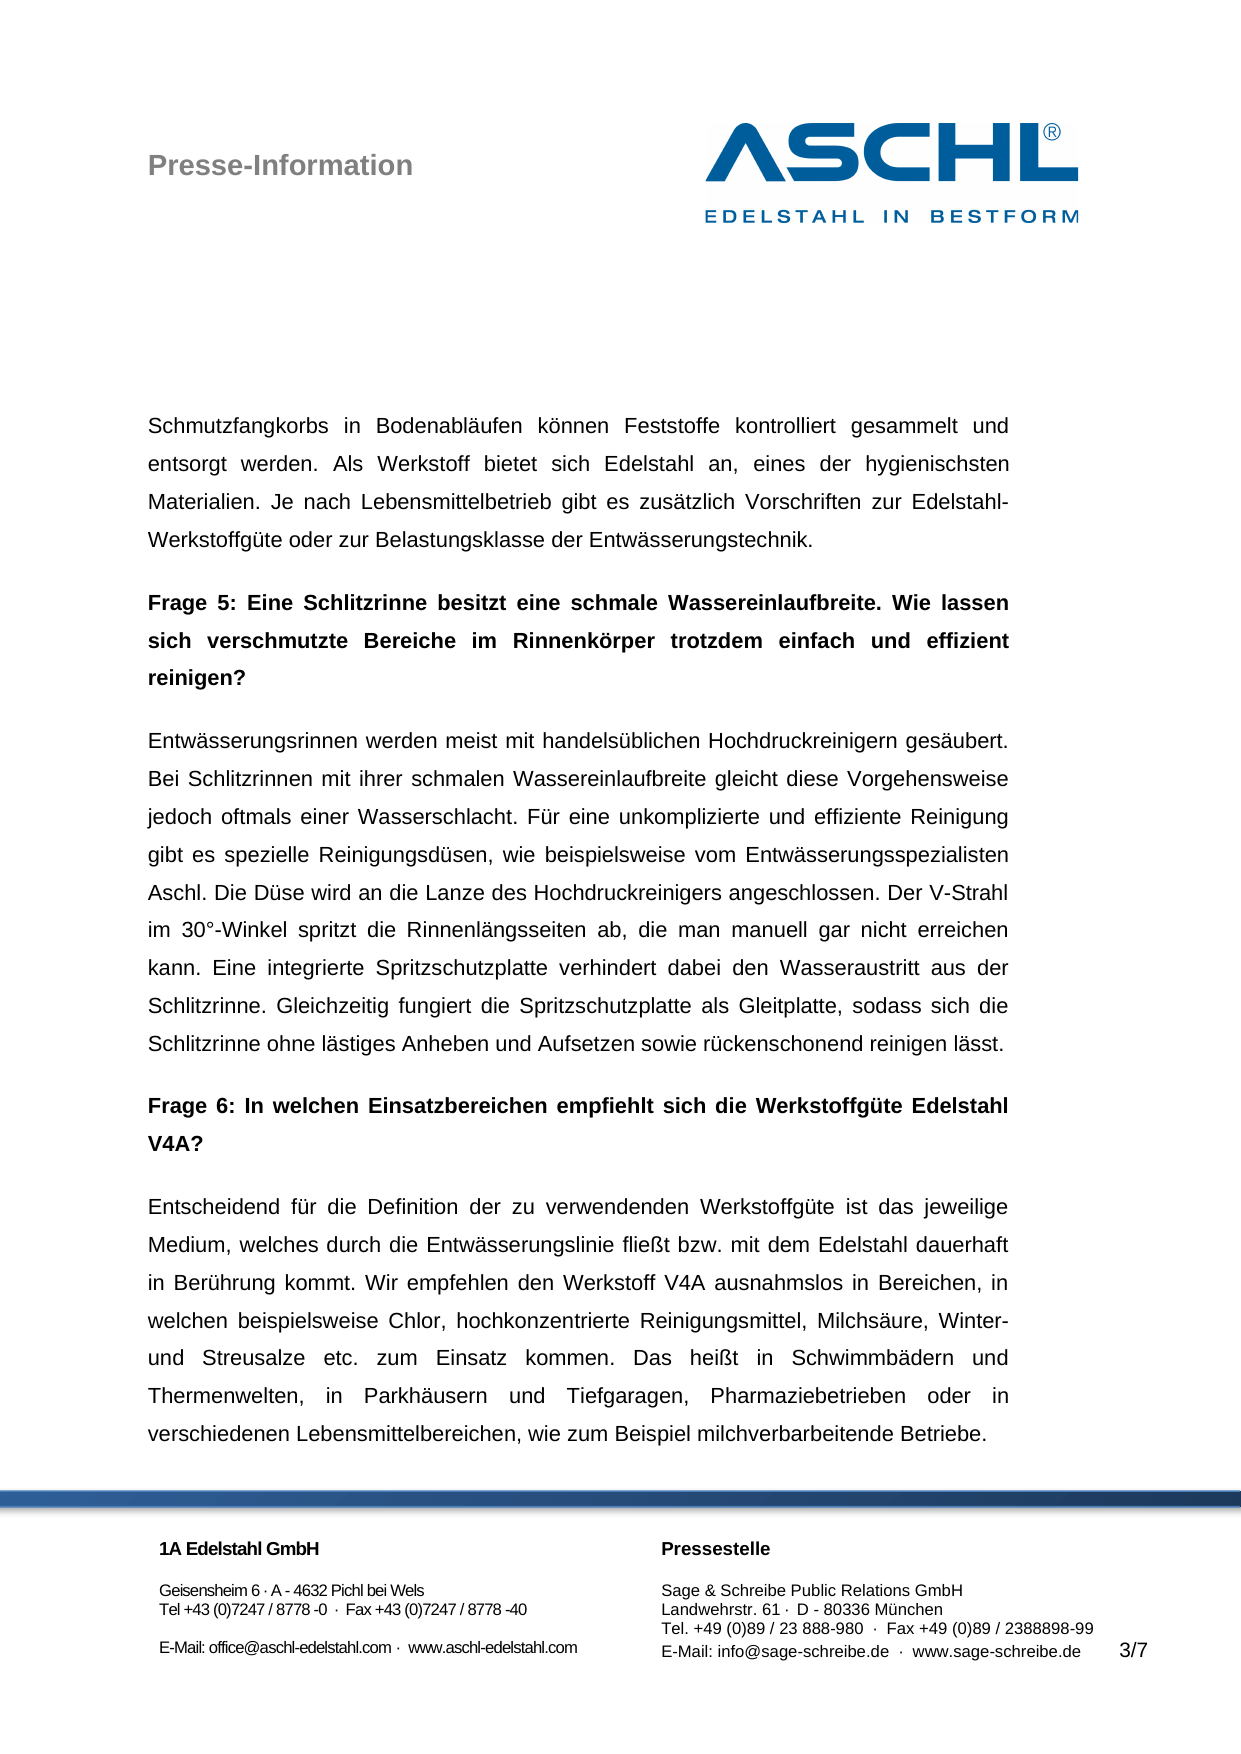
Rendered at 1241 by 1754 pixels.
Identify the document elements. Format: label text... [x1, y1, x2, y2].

picture [705, 123, 1079, 223]
text Entscheidend für die Definition der zu verwendenden Werkstoffgüte ist das jeweilige Medium, welches durch die Entwässerungslinie fließt bzw. mit dem Edelstahl dauerhaft in Berührung kommt. Wir empfehlen den Werkstoff V4A ausnahmslos in Bereichen, in welchen beispielsweise Chlor, hochkonzentrierte Reinigungsmittel, Milchsäure, Winter- und Streusalze etc. zum Einsatz kommen. Das heißt in Schwimmbädern und Thermenwelten, in Parkhäusern und Tiefgaragen, Pharmaziebetrieben oder in verschiedenen Lebensmittelbereichen, wie zum Beispiel milchverbarbeitende Betriebe. [148, 1194, 1010, 1446]
text Entwässerungsrinnen werden meist mit handelsüblichen Hochdruckreinigern gesäubert. Bei Schlitzrinnen mit ihrer schmalen Wassereinlaufbreite gleicht diese Vorgehensweise jedoch oftmals einer Wasserschlacht. Für eine unkomplizierte und effiziente Reinigung gibt es spezielle Reinigungsdüsen, wie beispielsweise vom Entwässerungsspezialisten Aschl. Die Düse wird an die Lanze des Hochdruckreinigers angeschlossen. Der V-Strahl im 30°-Winkel spritzt die Rinnenlängsseiten ab, die man manuell gar nicht erreichen kann. Eine integrierte Spritzschutzplatte verhindert dabei den Wasseraustritt aus der Schlitzrinne. Gleichzeitig fungiert die Spritzschutzplatte als Gleitplatte, sodass sich die Schlitzrinne ohne lästiges Anheben und Aufsetzen sowie rückenschonend reinigen lässt. [148, 728, 1010, 1056]
text Frage 5: Eine Schlitzrinne besitzt eine schmale Wassereinlaufbreite. Wie lassen sich verschmutzte Bereiche im Rinnenkörper trotzdem einfach und effizient reinigen? [148, 590, 1010, 691]
text Frage 6: In welchen Einsatzbereichen empfiehlt sich die Werkstoffgüte Edelstahl V4A? [148, 1093, 1010, 1156]
